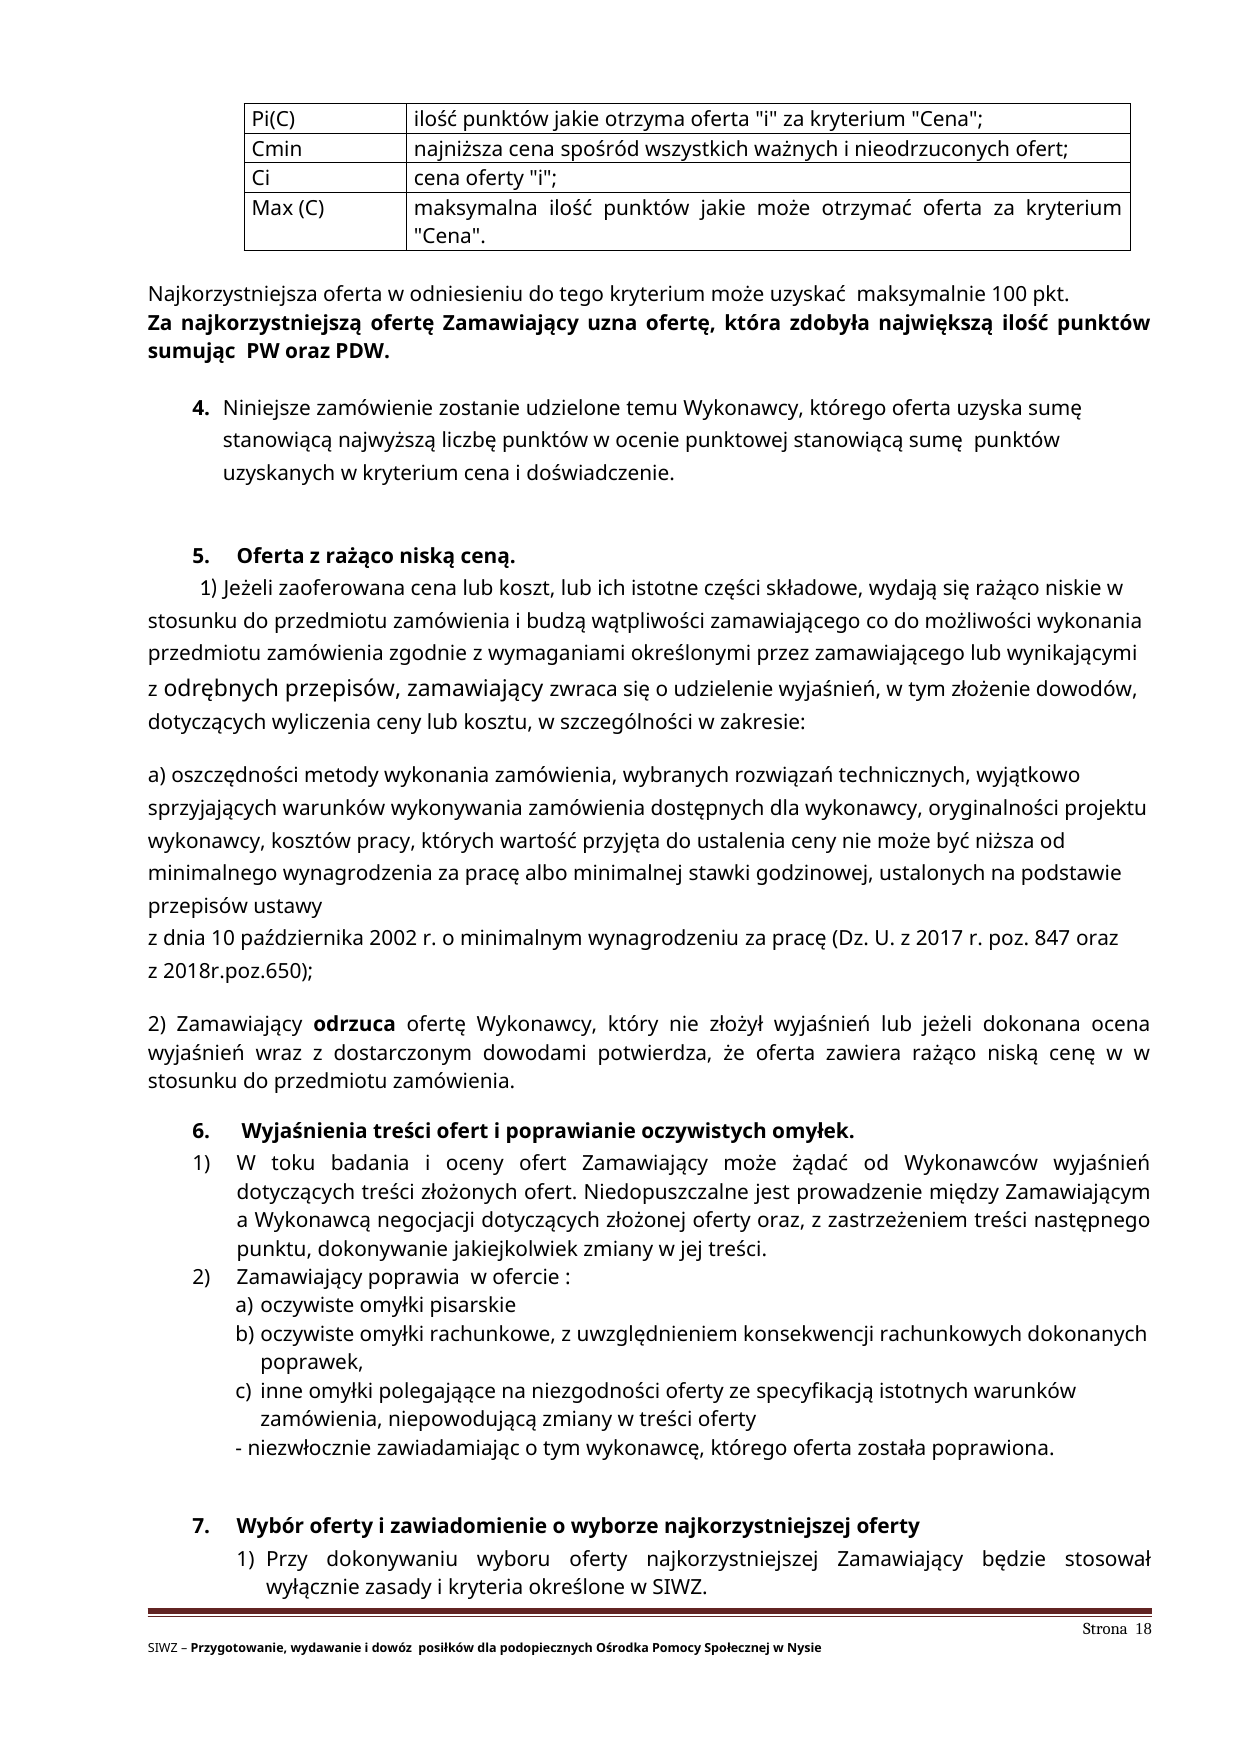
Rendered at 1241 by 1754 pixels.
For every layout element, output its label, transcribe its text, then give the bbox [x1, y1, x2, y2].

text 2) Zamawiający odrzuca ofertę Wykonawcy, który nie złożył wyjaśnień lub jeżeli dokonana ocena wyjaśnień wraz z dostarczonym dowodami potwierdza, że oferta zawiera rażąco niską cenę w w stosunku do przedmiotu zamówienia. [148, 1009, 1152, 1095]
table_cell Ci [245, 163, 406, 192]
table_cell maksymalna ilość punktów jakie może otrzymać oferta za kryterium "Cena". [407, 193, 1130, 250]
text - niezwłocznie zawiadamiając o tym wykonawcę, którego oferta została poprawiona. [223, 1433, 1152, 1461]
text 4. Niniejsze zamówienie zostanie udzielone temu Wykonawcy, którego oferta uzyska sumę stanowiącą najwyższą liczbę punktów w ocenie punktowej stanowiącą sumę punktów uzyskanych w kryterium cena i doświadczenie. [192, 393, 1152, 487]
table_cell Max (C) [245, 193, 406, 250]
table_cell cena oferty "i"; [407, 163, 1130, 192]
text Za najkorzystniejszą ofertę Zamawiający uzna ofertę, która zdobyła największą ilość punktów sumując PW oraz PDW. [148, 308, 1152, 364]
table_cell Cmin [245, 134, 406, 162]
text a) oczywiste omyłki pisarskie [223, 1291, 1152, 1319]
table_header Pi(C) [245, 104, 406, 133]
subtitle 6. Wyjaśnienia treści ofert i poprawianie oczywistych omyłek. [192, 1116, 1152, 1144]
text 1) Przy dokonywaniu wyboru oferty najkorzystniejszej Zamawiający będzie stosował wyłącznie zasady i kryteria określone w SIWZ. [236, 1544, 1152, 1601]
table_cell najniższa cena spośród wszystkich ważnych i nieodrzuconych ofert; [407, 134, 1130, 162]
text Najkorzystniejsza oferta w odniesieniu do tego kryterium może uzyskać maksymalnie 100 pkt. [148, 279, 1152, 308]
text b) oczywiste omyłki rachunkowe, z uwzględnieniem konsekwencji rachunkowych dokonanych poprawek, [235, 1319, 1152, 1376]
subtitle 5. Oferta z rażąco niską ceną. [148, 541, 1152, 569]
list Zamawiający poprawia w ofercie : [192, 1262, 1152, 1291]
text a) oszczędności metody wykonania zamówienia, wybranych rozwiązań technicznych, wyjątkowo sprzyjających warunków wykonywania zamówienia dostępnych dla wykonawcy, oryginalności projektu wykonawcy, kosztów pracy, których wartość przyjęta do ustalenia ceny nie może być niższa od minimalnego wynagrodzenia za pracę albo minimalnej stawki godzinowej, ustalonych na podstawie przepisów ustawy z dnia 10 października 2002 r. o minimalnym wynagrodzeniu za pracę (Dz. U. z 2017 r. poz. 847 oraz z 2018r.poz.650); [148, 761, 1152, 984]
text 1) Jeżeli zaoferowana cena lub koszt, lub ich istotne części składowe, wydają się rażąco niskie w stosunku do przedmiotu zamówienia i budzą wątpliwości zamawiającego co do możliwości wykonania przedmiotu zamówienia zgodnie z wymaganiami określonymi przez zamawiającego lub wynikającymi z odrębnych przepisów, zamawiający zwraca się o udzielenie wyjaśnień, w tym złożenie dowodów, dotyczących wyliczenia ceny lub kosztu, w szczególności w zakresie: [148, 573, 1152, 736]
list W toku badania i oceny ofert Zamawiający może żądać od Wykonawców wyjaśnień dotyczących treści złożonych ofert. Niedopuszczalne jest prowadzenie między Zamawiającym a Wykonawcą negocjacji dotyczących złożonej oferty oraz, z zastrzeżeniem treści następnego punktu, dokonywanie jakiejkolwiek zmiany w jej treści. [192, 1148, 1152, 1262]
text c) inne omyłki polegająące na niezgodności oferty ze specyfikacją istotnych warunków zamówienia, niepowodującą zmiany w treści oferty [235, 1376, 1152, 1433]
subtitle 7. Wybór oferty i zawiadomienie o wyborze najkorzystniejszej oferty [148, 1511, 1152, 1539]
table_header ilość punktów jakie otrzyma oferta "i" za kryterium "Cena"; [407, 104, 1130, 133]
